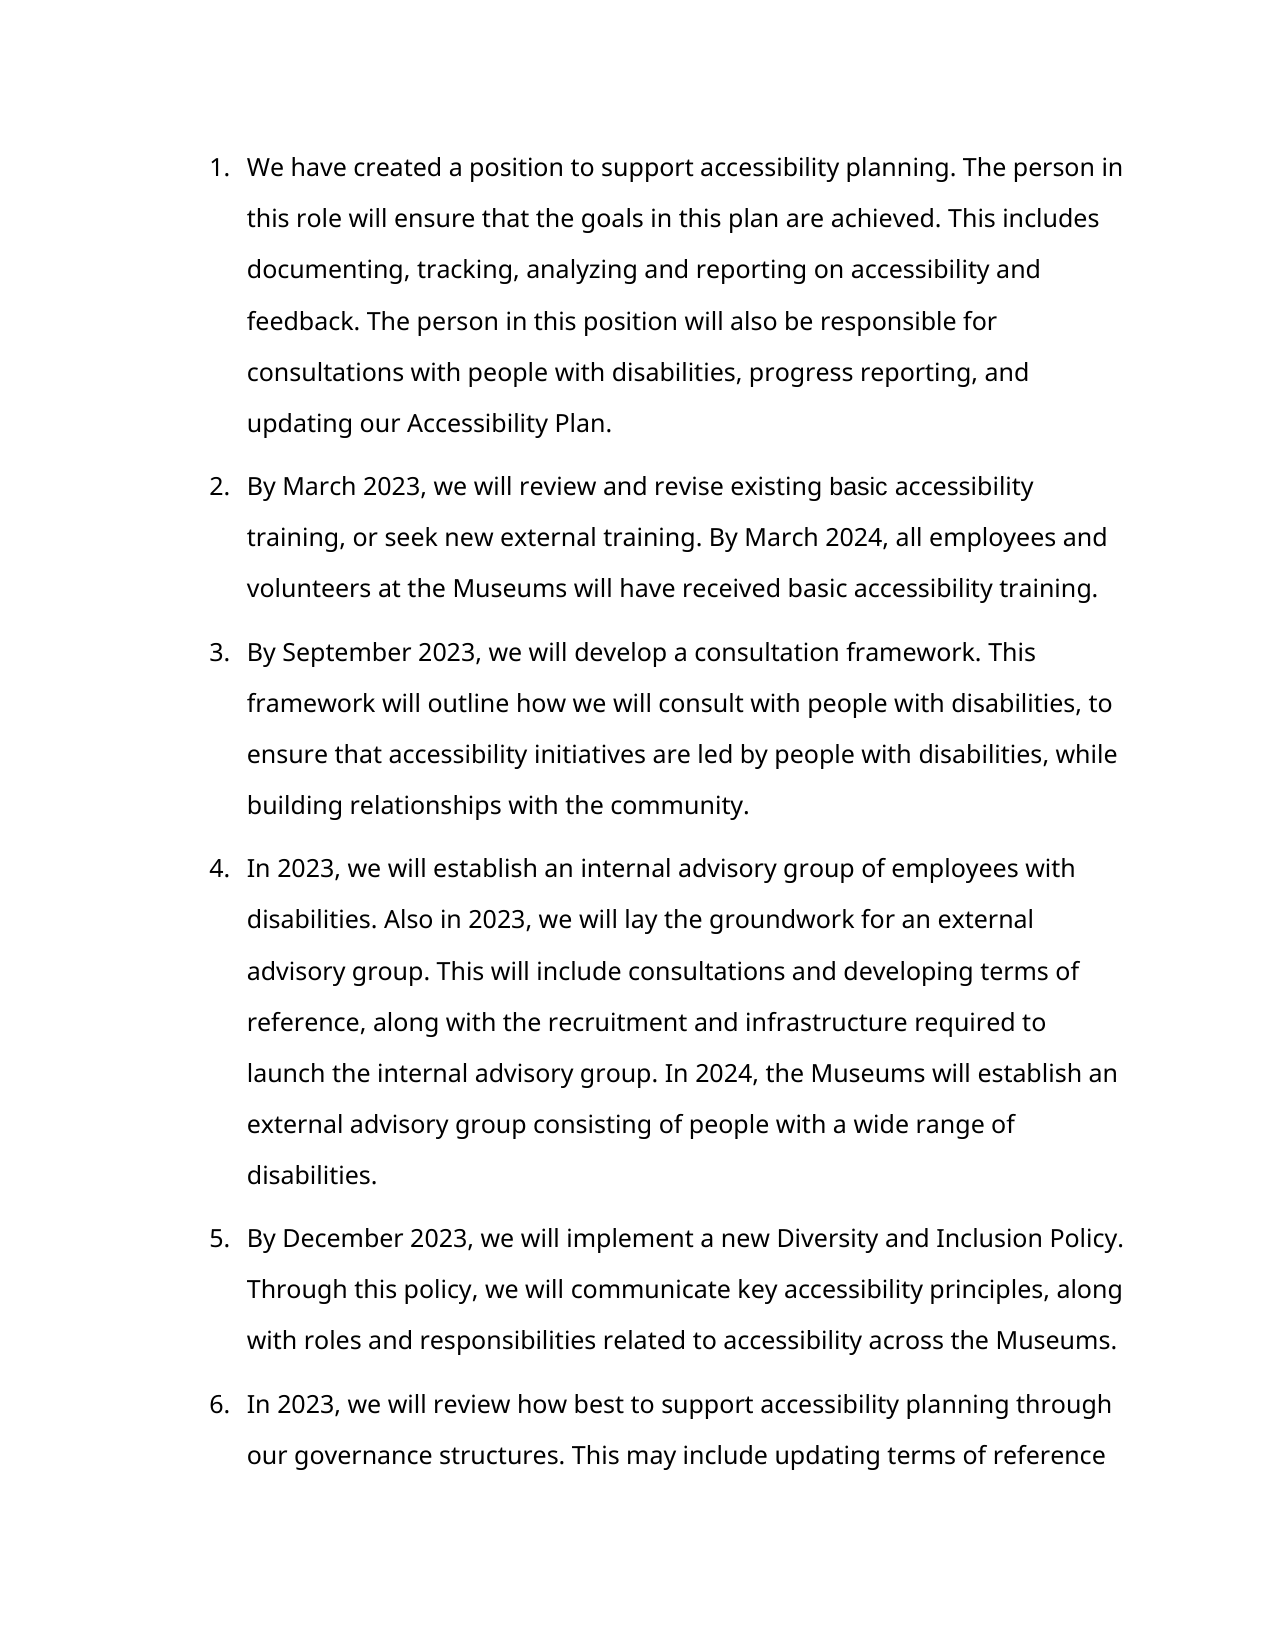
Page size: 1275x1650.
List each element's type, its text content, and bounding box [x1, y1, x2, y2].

list By September 2023, we will develop a consultation framework. This framework will outline how we will consult with people with disabilities, to ensure that accessibility initiatives are led by people with disabilities, while building relationships with the community. [209, 634, 1125, 822]
list In 2023, we will establish an internal advisory group of employees with disabilities. Also in 2023, we will lay the groundwork for an external advisory group. This will include consultations and developing terms of reference, along with the recruitment and infrastructure required to launch the internal advisory group. In 2024, the Museums will establish an external advisory group consisting of people with a wide range of disabilities. [209, 851, 1125, 1191]
list By December 2023, we will implement a new Diversity and Inclusion Policy. Through this policy, we will communicate key accessibility principles, along with roles and responsibilities related to accessibility across the Museums. [209, 1221, 1125, 1357]
list We have created a position to support accessibility planning. The person in this role will ensure that the goals in this plan are achieved. This includes documenting, tracking, analyzing and reporting on accessibility and feedback. The person in this position will also be responsible for consultations with people with disabilities, progress reporting, and updating our Accessibility Plan. [209, 150, 1125, 439]
list By March 2023, we will review and revise existing basic accessibility training, or seek new external training. By March 2024, all employees and volunteers at the Museums will have received basic accessibility training. [209, 469, 1125, 605]
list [209, 1386, 1125, 1472]
